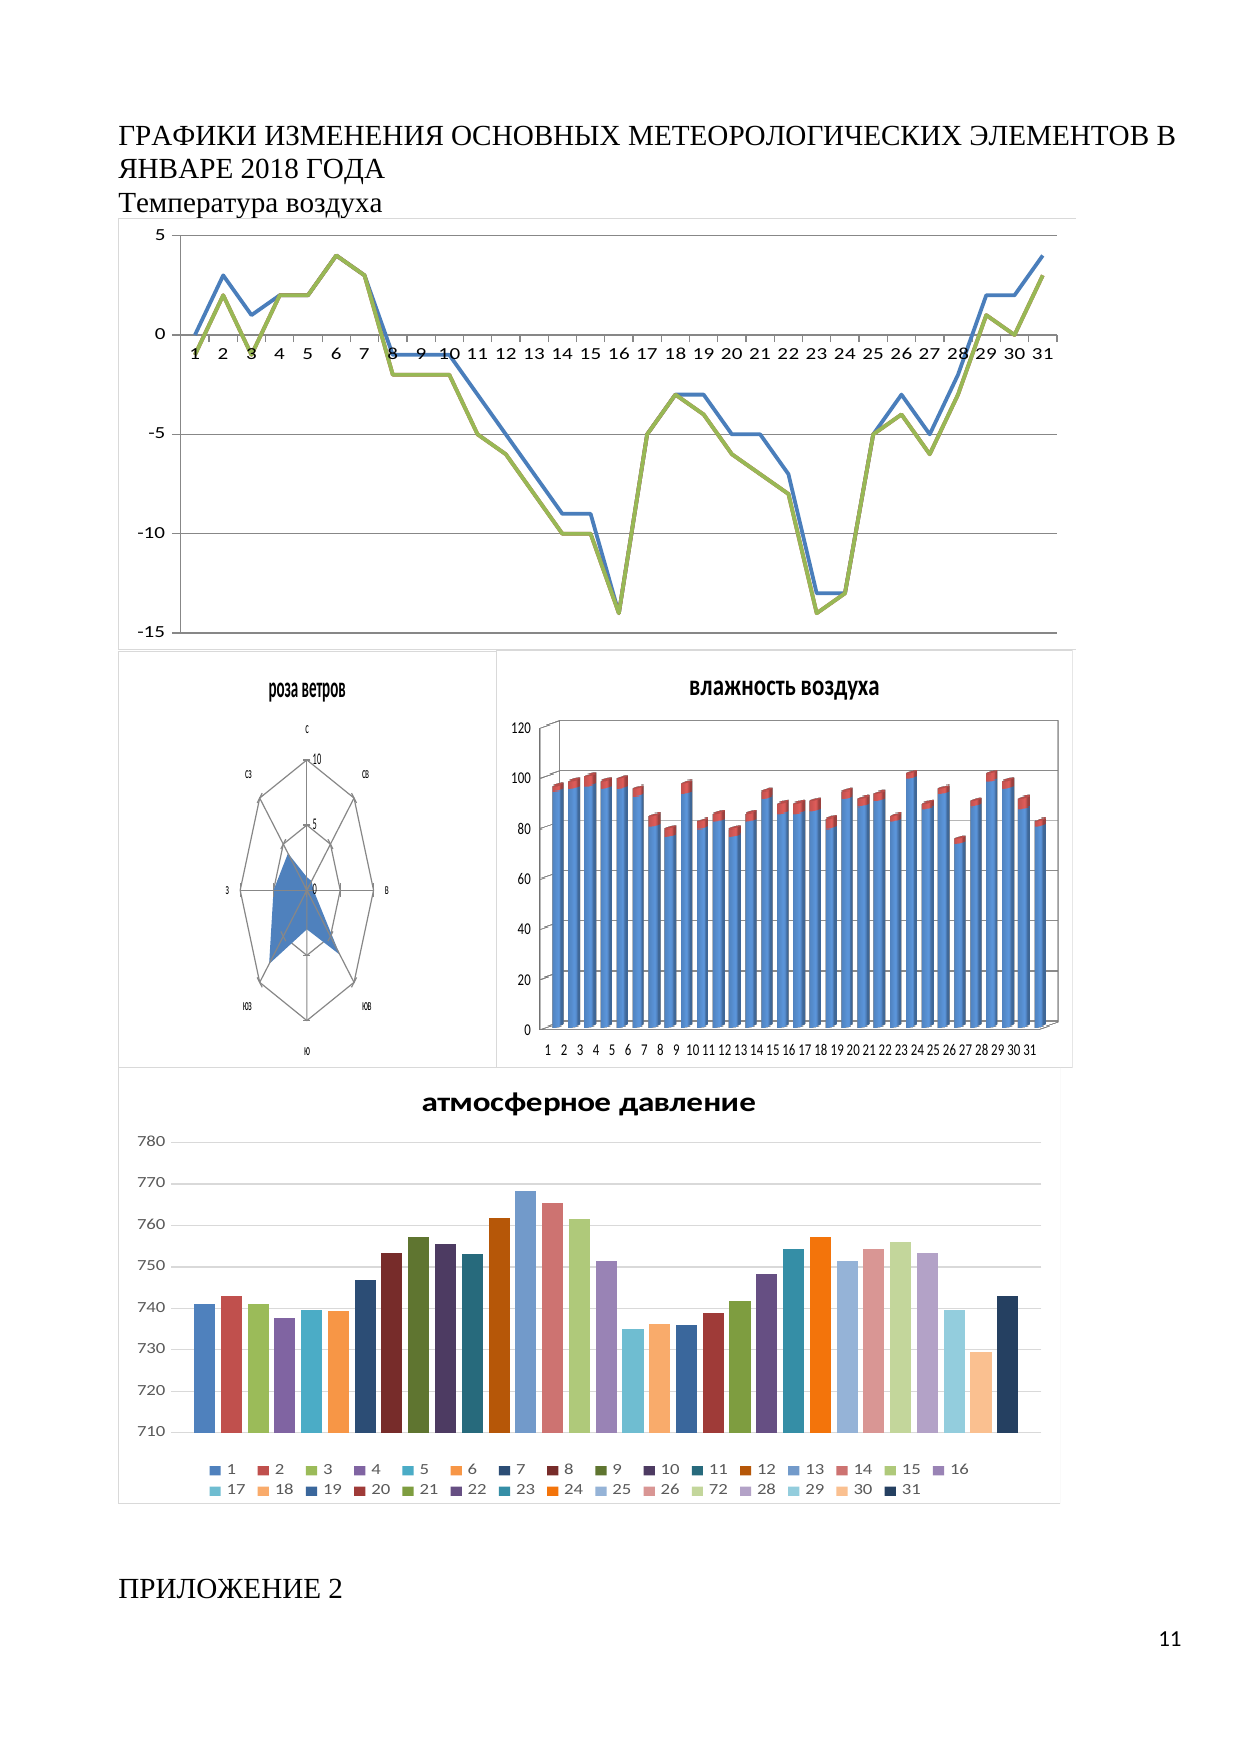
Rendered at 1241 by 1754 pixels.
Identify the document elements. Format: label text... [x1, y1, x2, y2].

text ГРАФИКИ ИЗМЕНЕНИЯ ОСНОВНЫХ МЕТЕОРОЛОГИЧЕСКИХ ЭЛЕМЕНТОВ В ЯНВАРЕ 2018 ГОДА [118, 118, 1181, 185]
text ПРИЛОЖЕНИЕ 2 [118, 1571, 1181, 1604]
text Температура воздуха [118, 185, 1181, 219]
